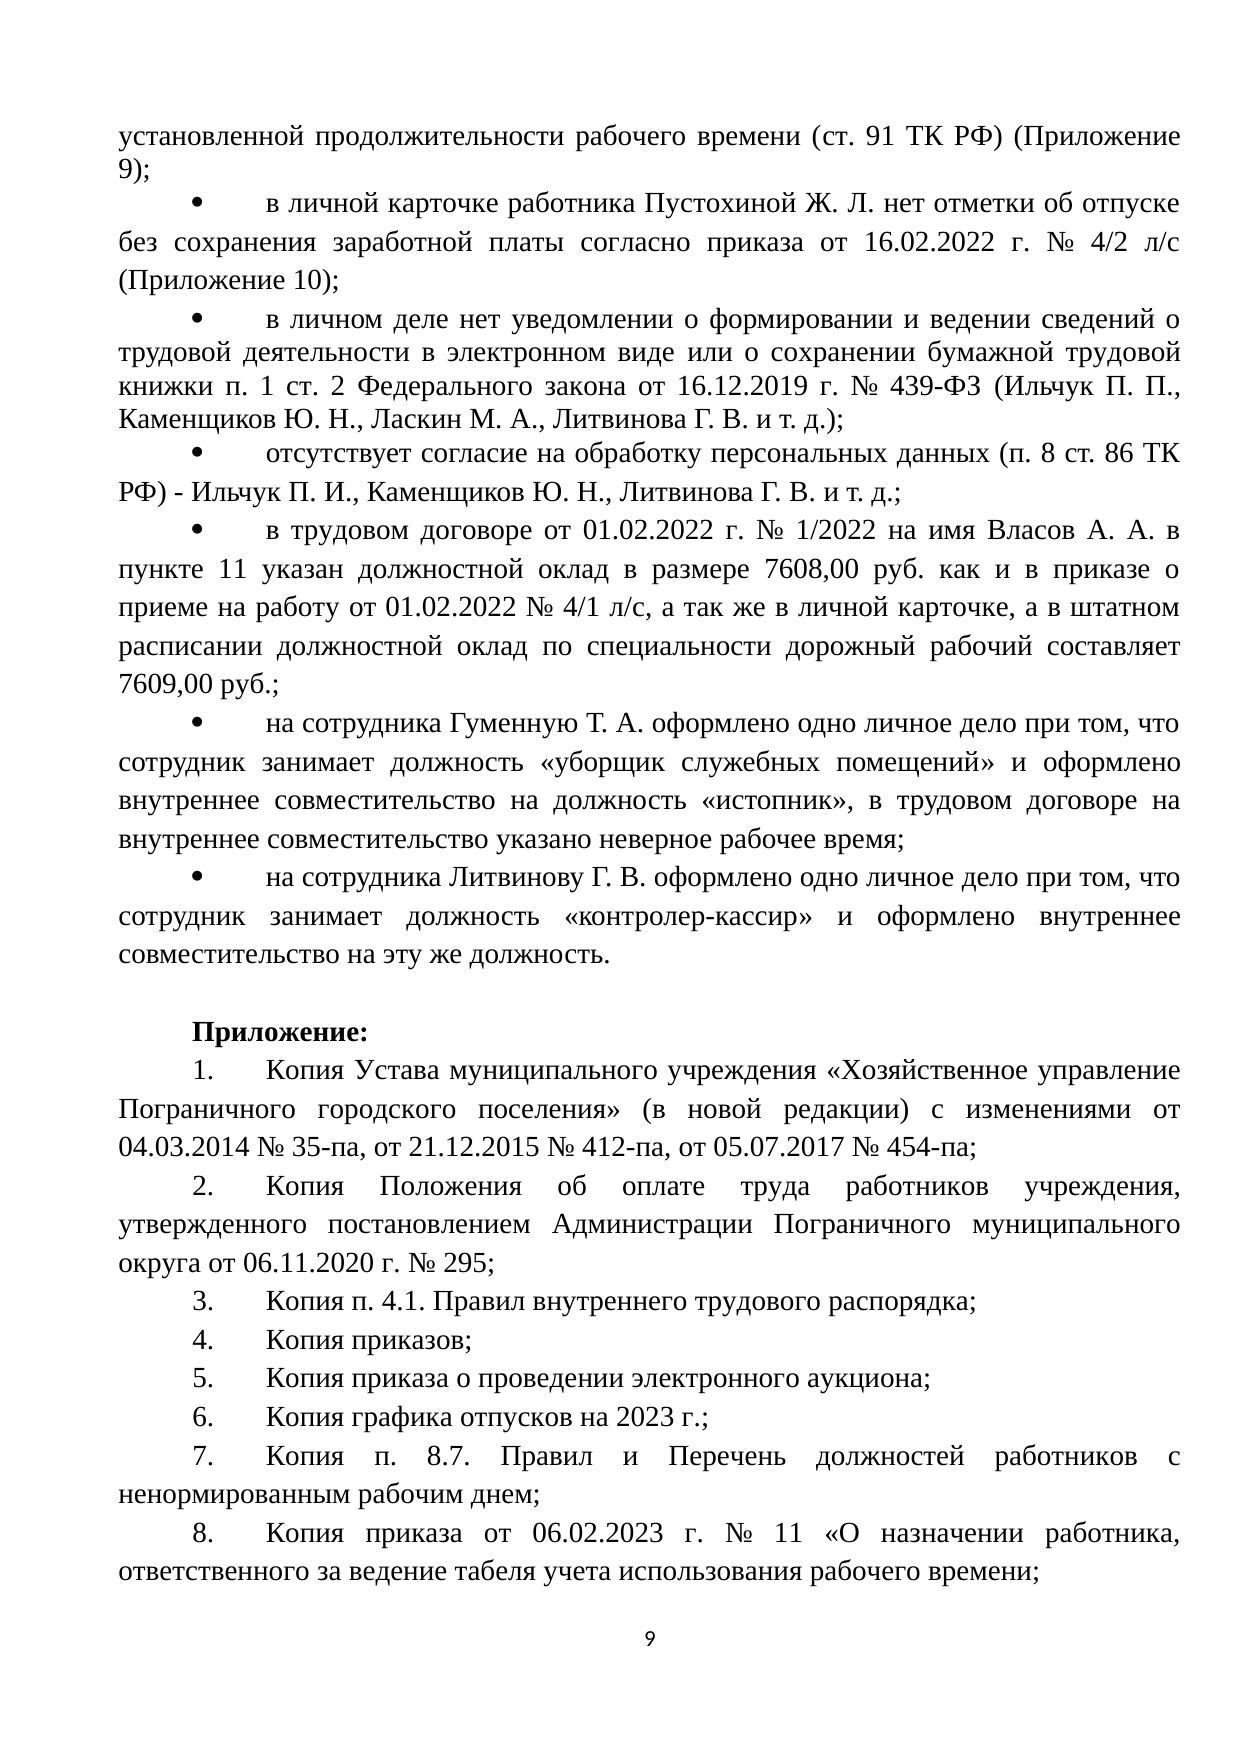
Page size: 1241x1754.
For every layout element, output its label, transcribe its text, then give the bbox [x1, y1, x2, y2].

list Копия п. 8.7. Правил и Перечень должностей работников с ненормированным рабочим днем; [118, 1438, 1181, 1510]
list Копия приказов; [118, 1322, 1181, 1356]
list отсутствует согласие на обработку персональных данных (п. 8 ст. 86 ТК РФ) - Ильчук П. И., Каменщиков Ю. Н., Литвинова Г. В. и т. д.; [118, 435, 1181, 507]
list на сотрудника Гуменную Т. А. оформлено одно личное дело при том, что сотрудник занимает должность «уборщик служебных помещений» и оформлено внутреннее совместительство на должность «истопник», в трудовом договоре на внутреннее совместительство указано неверное рабочее время; [118, 705, 1181, 854]
text Приложение: [118, 1014, 1181, 1047]
list в личном деле нет уведомлении о формировании и ведении сведений о трудовой деятельности в электронном виде или о сохранении бумажной трудовой книжки п. 1 ст. 2 Федерального закона от 16.12.2019 г. № 439-ФЗ (Ильчук П. П., Каменщиков Ю. Н., Ласкин М. А., Литвинова Г. В. и т. д.); [118, 301, 1181, 435]
list Копия приказа от 06.02.2023 г. № 11 «О назначении работника, ответственного за ведение табеля учета использования рабочего времени; [118, 1515, 1181, 1587]
list Копия п. 4.1. Правил внутреннего трудового распорядка; [118, 1283, 1181, 1317]
list Копия Положения об оплате труда работников учреждения, утвержденного постановлением Администрации Пограничного муниципального округа от 06.11.2020 г. № 295; [118, 1168, 1181, 1278]
list в трудовом договоре от 01.02.2022 г. № 1/2022 на имя Власов А. А. в пункте 11 указан должностной оклад в размере 7608,00 руб. как и в приказе о приеме на работу от 01.02.2022 № 4/1 л/с, а так же в личной карточке, а в штатном расписании должностной оклад по специальности дорожный рабочий составляет 7609,00 руб.; [118, 512, 1181, 700]
list Копия графика отпусков на 2023 г.; [118, 1399, 1181, 1433]
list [118, 118, 1181, 185]
list в личной карточке работника Пустохиной Ж. Л. нет отметки об отпуске без сохранения заработной платы согласно приказа от 16.02.2022 г. № 4/2 л/с (Приложение 10); [118, 185, 1181, 296]
list Копия Устава муниципального учреждения «Хозяйственное управление Пограничного городского поселения» (в новой редакции) с изменениями от 04.03.2014 № 35-па, от 21.12.2015 № 412-па, от 05.07.2017 № 454-па; [118, 1052, 1181, 1163]
list на сотрудника Литвинову Г. В. оформлено одно личное дело при том, что сотрудник занимает должность «контролер-кассир» и оформлено внутреннее совместительство на эту же должность. [118, 859, 1181, 970]
list Копия приказа о проведении электронного аукциона; [118, 1361, 1181, 1394]
